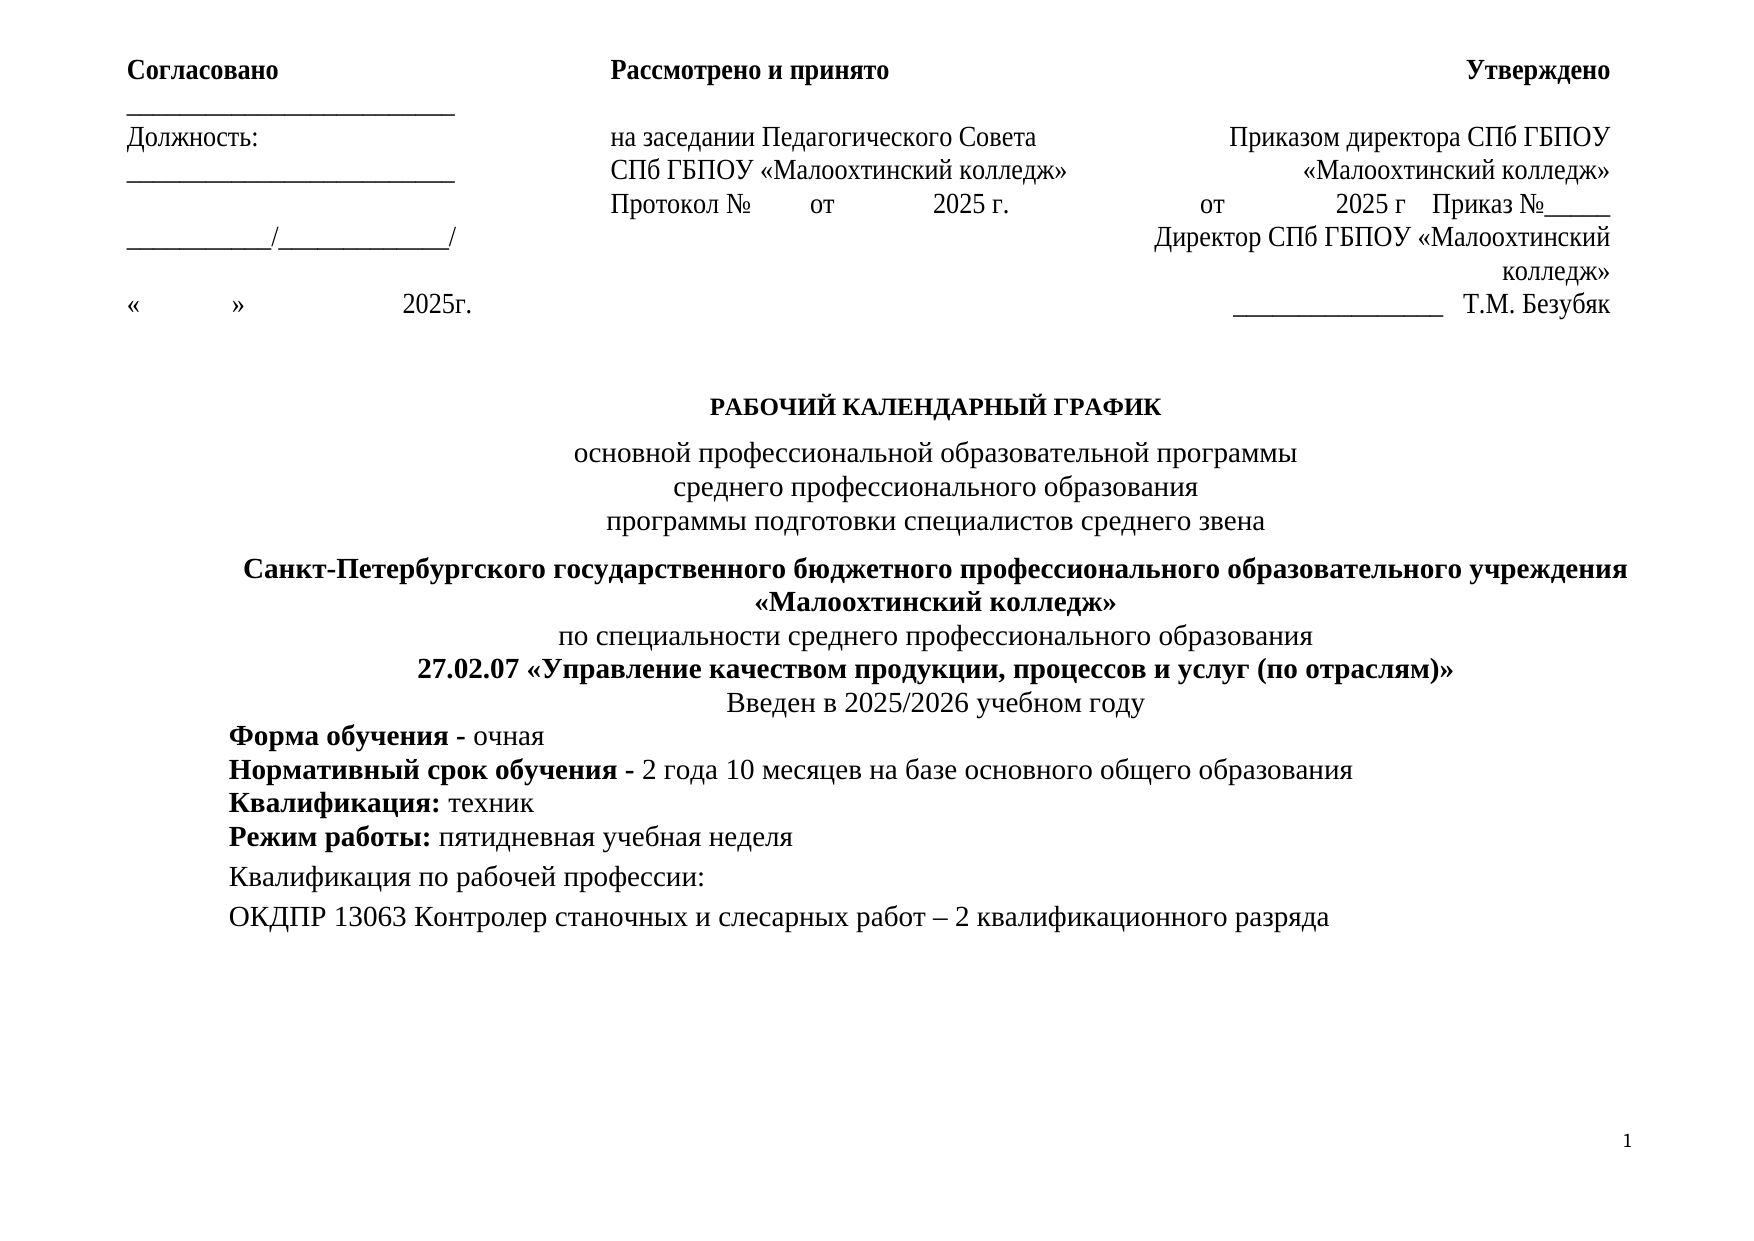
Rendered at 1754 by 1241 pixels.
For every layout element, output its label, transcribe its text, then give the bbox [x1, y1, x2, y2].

table_header Утверждено Приказом директора СПб ГБПОУ «Малоохтинский колледж» от 2025 г Приказ №_____ Директор СПб ГБПОУ «Малоохтинский колледж» ________________ Т.М. Безубяк [1131, 52, 1621, 354]
text ОКДПР 13063 Контролер станочных и слесарных работ – 2 квалификационного разряда [189, 899, 1682, 932]
text 27.02.07 «Управление качеством продукции, процессов и услуг (по отраслям)» [189, 651, 1682, 685]
text Введен в 2025/2026 учебном году [189, 685, 1682, 718]
text Режим работы: пятидневная учебная неделя [189, 819, 1682, 853]
text Форма обучения - очная [189, 718, 1682, 752]
text Квалификация: техник [229, 786, 1682, 819]
text Санкт-Петербургского государственного бюджетного профессионального образовательного учреждения «Малоохтинский колледж» по специальности среднего профессионального образования [189, 551, 1682, 651]
text Квалификация по рабочей профессии: [189, 859, 1682, 892]
text РАБОЧИЙ КАЛЕНДАРНЫЙ ГРАФИК [189, 392, 1682, 421]
table_header Согласовано _________________________ Должность: _________________________ ___________/_____________/ « » 2025г. [115, 52, 599, 354]
text основной профессиональной образовательной программы среднего профессионального образования программы подготовки специалистов среднего звена [189, 436, 1682, 536]
text Нормативный срок обучения - 2 года 10 месяцев на базе основного общего образования [229, 752, 1682, 786]
table_header Рассмотрено и принято на заседании Педагогического Совета СПб ГБПОУ «Малоохтинский колледж» Протокол № от 2025 г. [599, 52, 1131, 354]
